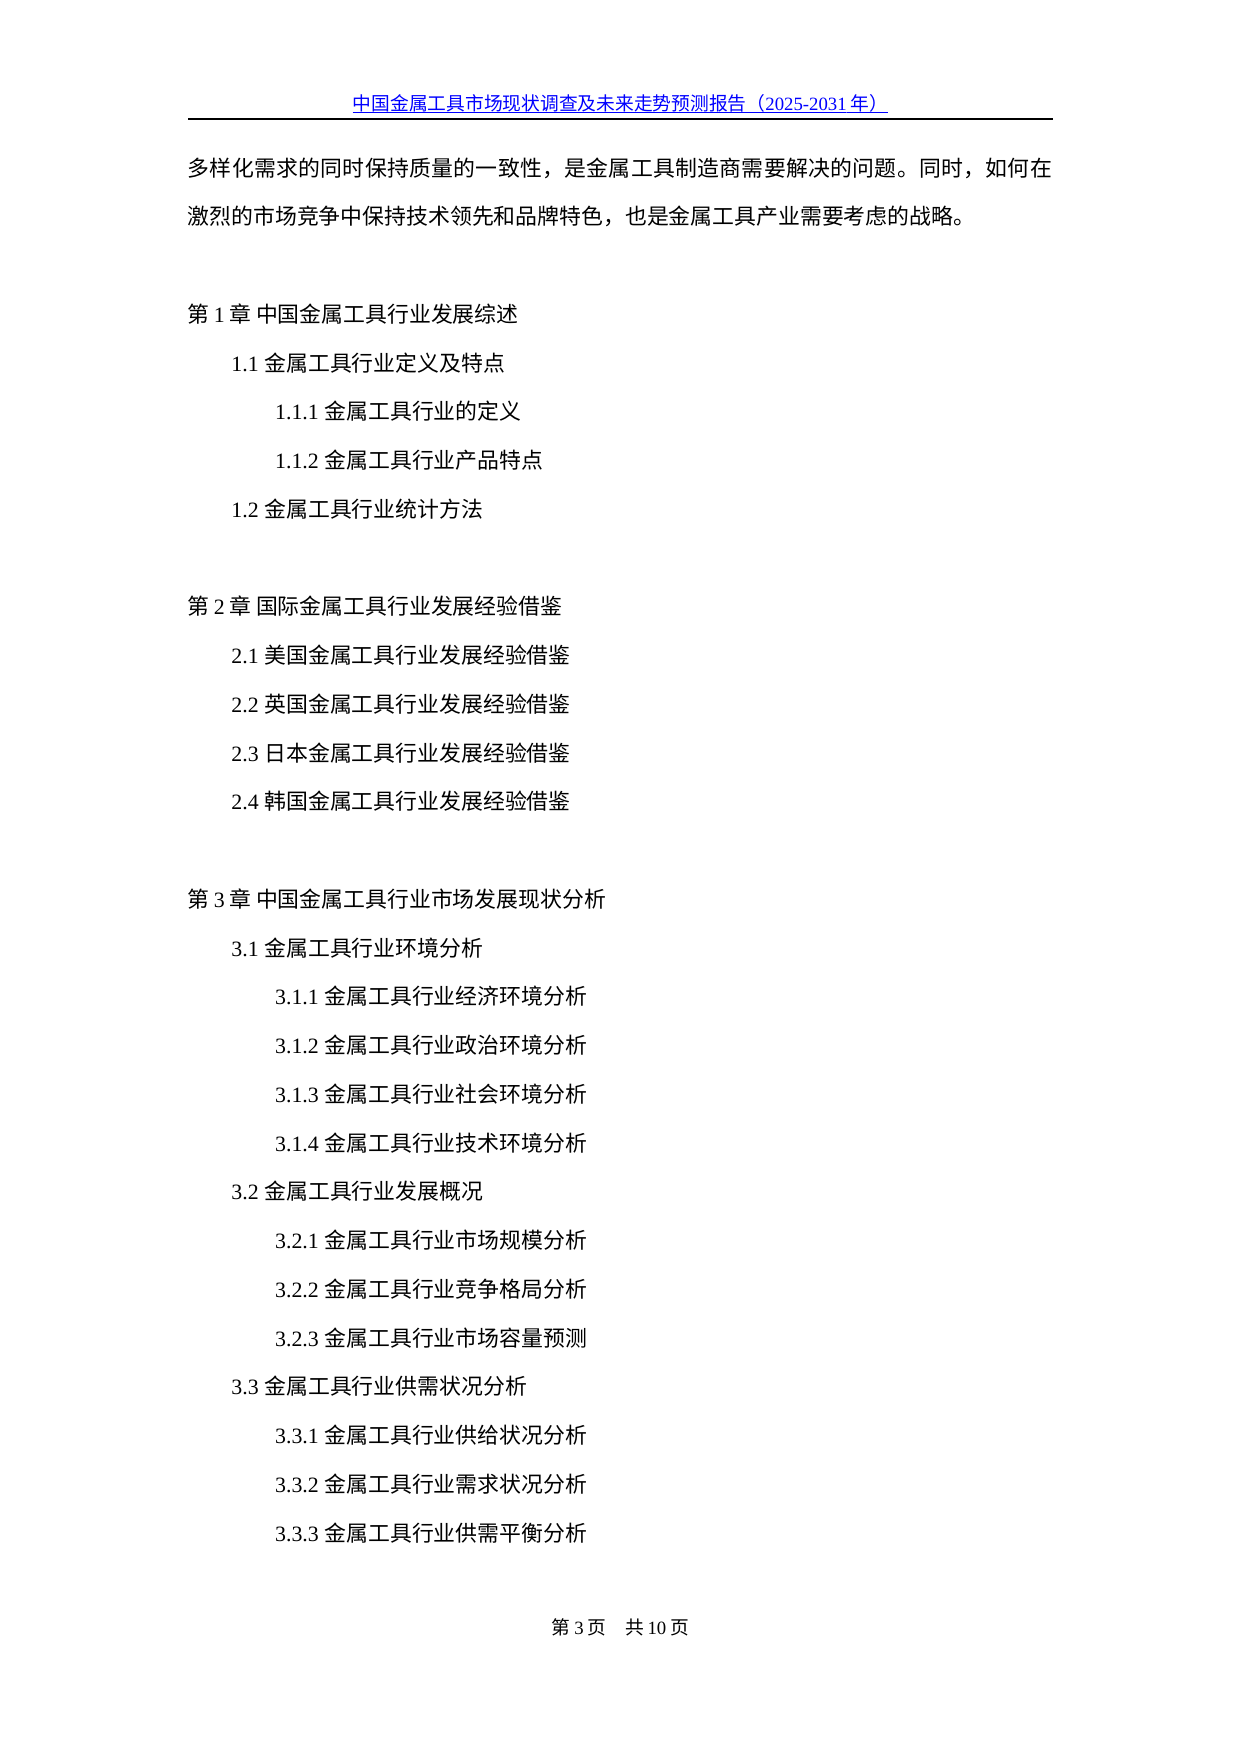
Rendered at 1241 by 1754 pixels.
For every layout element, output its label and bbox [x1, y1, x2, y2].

text [187, 150, 1053, 1548]
